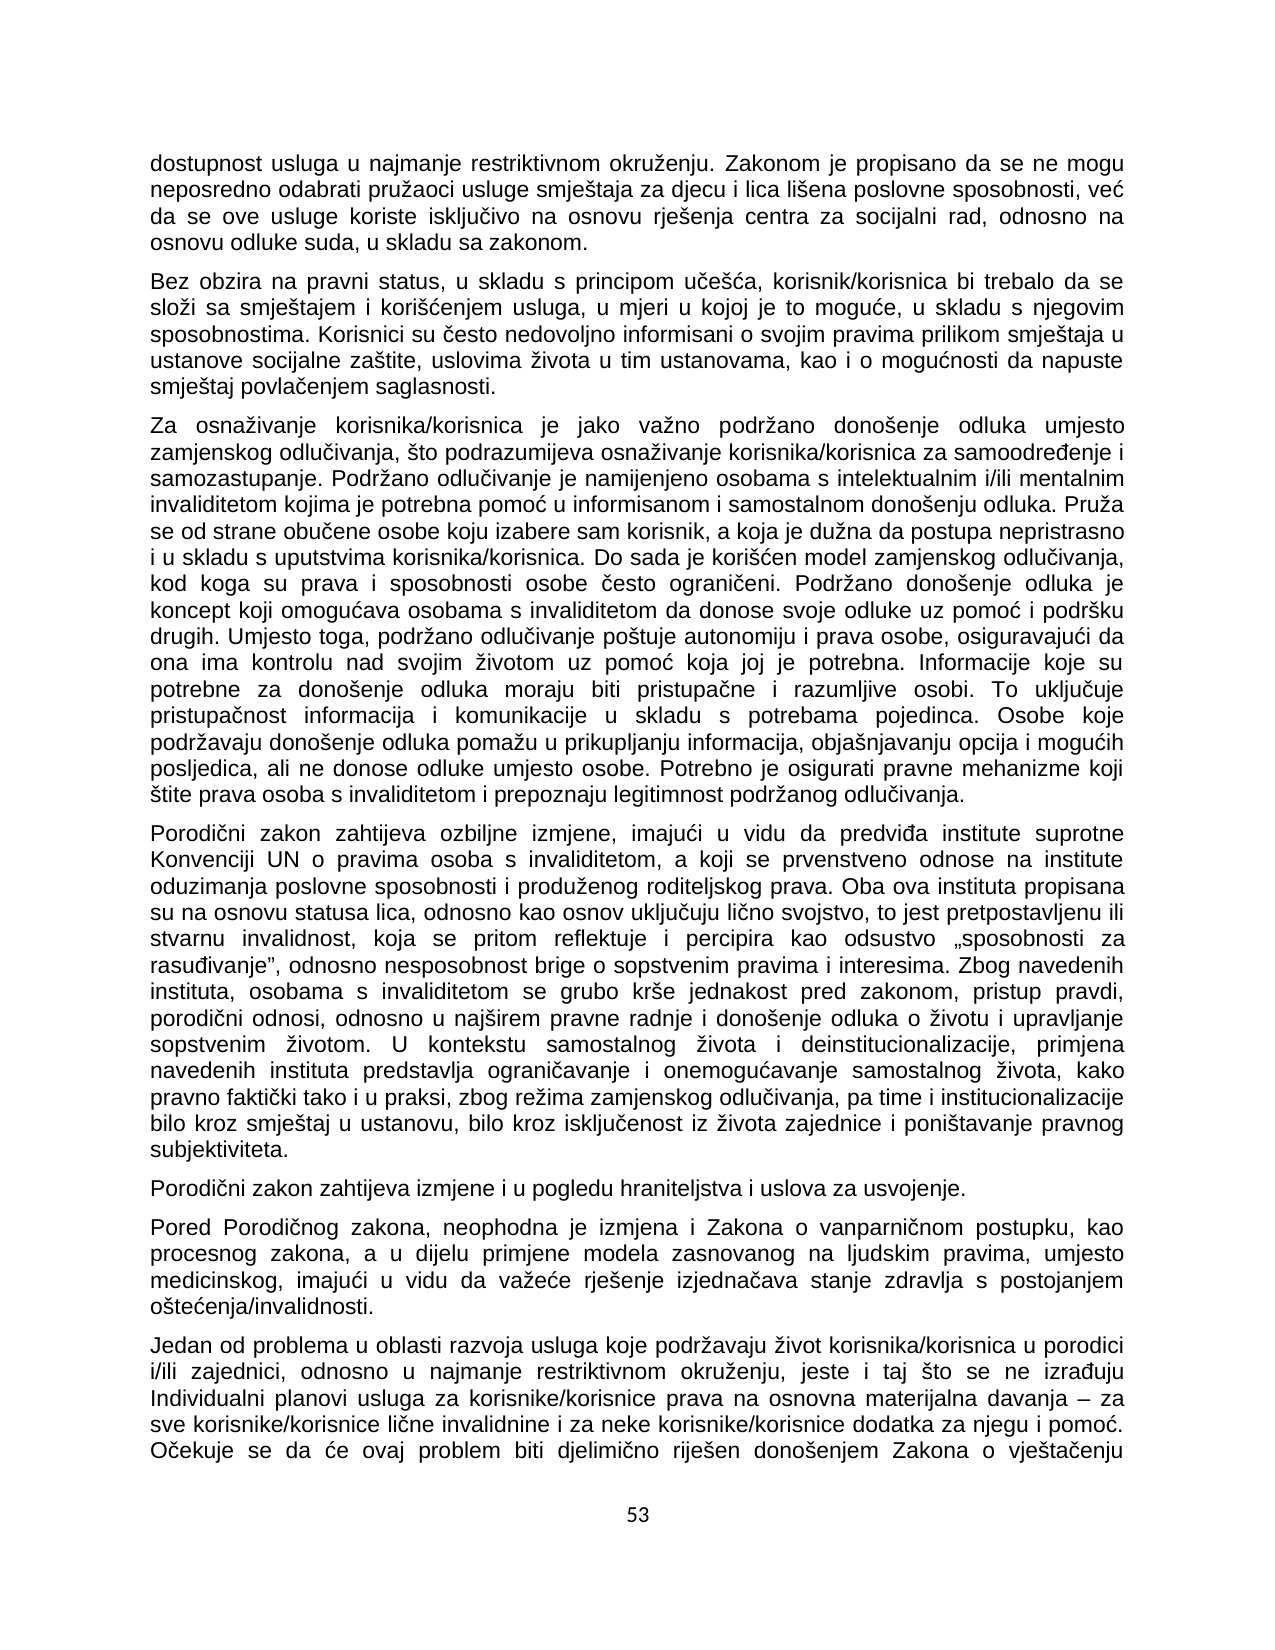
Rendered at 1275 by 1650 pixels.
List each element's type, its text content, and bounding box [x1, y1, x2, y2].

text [150, 150, 1125, 255]
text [150, 1332, 1125, 1464]
text Pored Porodičnog zakona, neophodna je izmjena i Zakona o vanparničnom postupku, kao procesnog zakona, a u dijelu primjene modela zasnovanog na ljudskim pravima, umjesto medicinskog, imajući u vidu da važeće rješenje izjednačava stanje zdravlja s postojanjem oštećenja/invalidnosti. [150, 1214, 1125, 1319]
text Bez obzira na pravni status, u skladu s principom učešća, korisnik/korisnica bi trebalo da se složi sa smještajem i korišćenjem usluga, u mjeri u kojoj je to moguće, u skladu s njegovim sposobnostima. Korisnici su često nedovoljno informisani o svojim pravima prilikom smještaja u ustanove socijalne zaštite, uslovima života u tim ustanovama, kao i o mogućnosti da napuste smještaj povlačenjem saglasnosti. [150, 268, 1125, 400]
text Porodični zakon zahtijeva izmjene i u pogledu hraniteljstva i uslova za usvojenje. [150, 1175, 1125, 1201]
text Porodični zakon zahtijeva ozbiljne izmjene, imajući u vidu da predviđa institute suprotne Konvenciji UN o pravima osoba s invaliditetom, a koji se prvenstveno odnose na institute oduzimanja poslovne sposobnosti i produženog roditeljskog prava. Oba ova instituta propisana su na osnovu statusa lica, odnosno kao osnov uključuju lično svojstvo, to jest pretpostavljenu ili stvarnu invalidnost, koja se pritom reflektuje i percipira kao odsustvo „sposobnosti za rasuđivanje”, odnosno nesposobnost brige o sopstvenim pravima i interesima. Zbog navedenih instituta, osobama s invaliditetom se grubo krše jednakost pred zakonom, pristup pravdi, porodični odnosi, odnosno u najširem pravne radnje i donošenje odluka o životu i upravljanje sopstvenim životom. U kontekstu samostalnog života i deinstitucionalizacije, primjena navedenih instituta predstavlja ograničavanje i onemogućavanje samostalnog života, kako pravno faktički tako i u praksi, zbog režima zamjenskog odlučivanja, pa time i institucionalizacije bilo kroz smještaj u ustanovu, bilo kroz isključenost iz života zajednice i poništavanje pravnog subjektiviteta. [150, 820, 1125, 1163]
text Za osnaživanje korisnika/korisnica je jako važno podržano donošenje odluka umjesto zamjenskog odlučivanja, što podrazumijeva osnaživanje korisnika/korisnica za samoodređenje i samozastupanje. Podržano odlučivanje je namijenjeno osobama s intelektualnim i/ili mentalnim invaliditetom kojima je potrebna pomoć u informisanom i samostalnom donošenju odluka. Pruža se od strane obučene osobe koju izabere sam korisnik, a koja je dužna da postupa nepristrasno i u skladu s uputstvima korisnika/korisnica. Do sada je korišćen model zamjenskog odlučivanja, kod koga su prava i sposobnosti osobe često ograničeni. Podržano donošenje odluka je koncept koji omogućava osobama s invaliditetom da donose svoje odluke uz pomoć i podršku drugih. Umjesto toga, podržano odlučivanje poštuje autonomiju i prava osobe, osiguravajući da ona ima kontrolu nad svojim životom uz pomoć koja joj je potrebna. Informacije koje su potrebne za donošenje odluka moraju biti pristupačne i razumljive osobi. To uključuje pristupačnost informacija i komunikacije u skladu s potrebama pojedinca. Osobe koje podržavaju donošenje odluka pomažu u prikupljanju informacija, objašnjavanju opcija i mogućih posljedica, ali ne donose odluke umjesto osobe. Potrebno je osigurati pravne mehanizme koji štite prava osoba s invaliditetom i prepoznaju legitimnost podržanog odlučivanja. [150, 412, 1125, 807]
